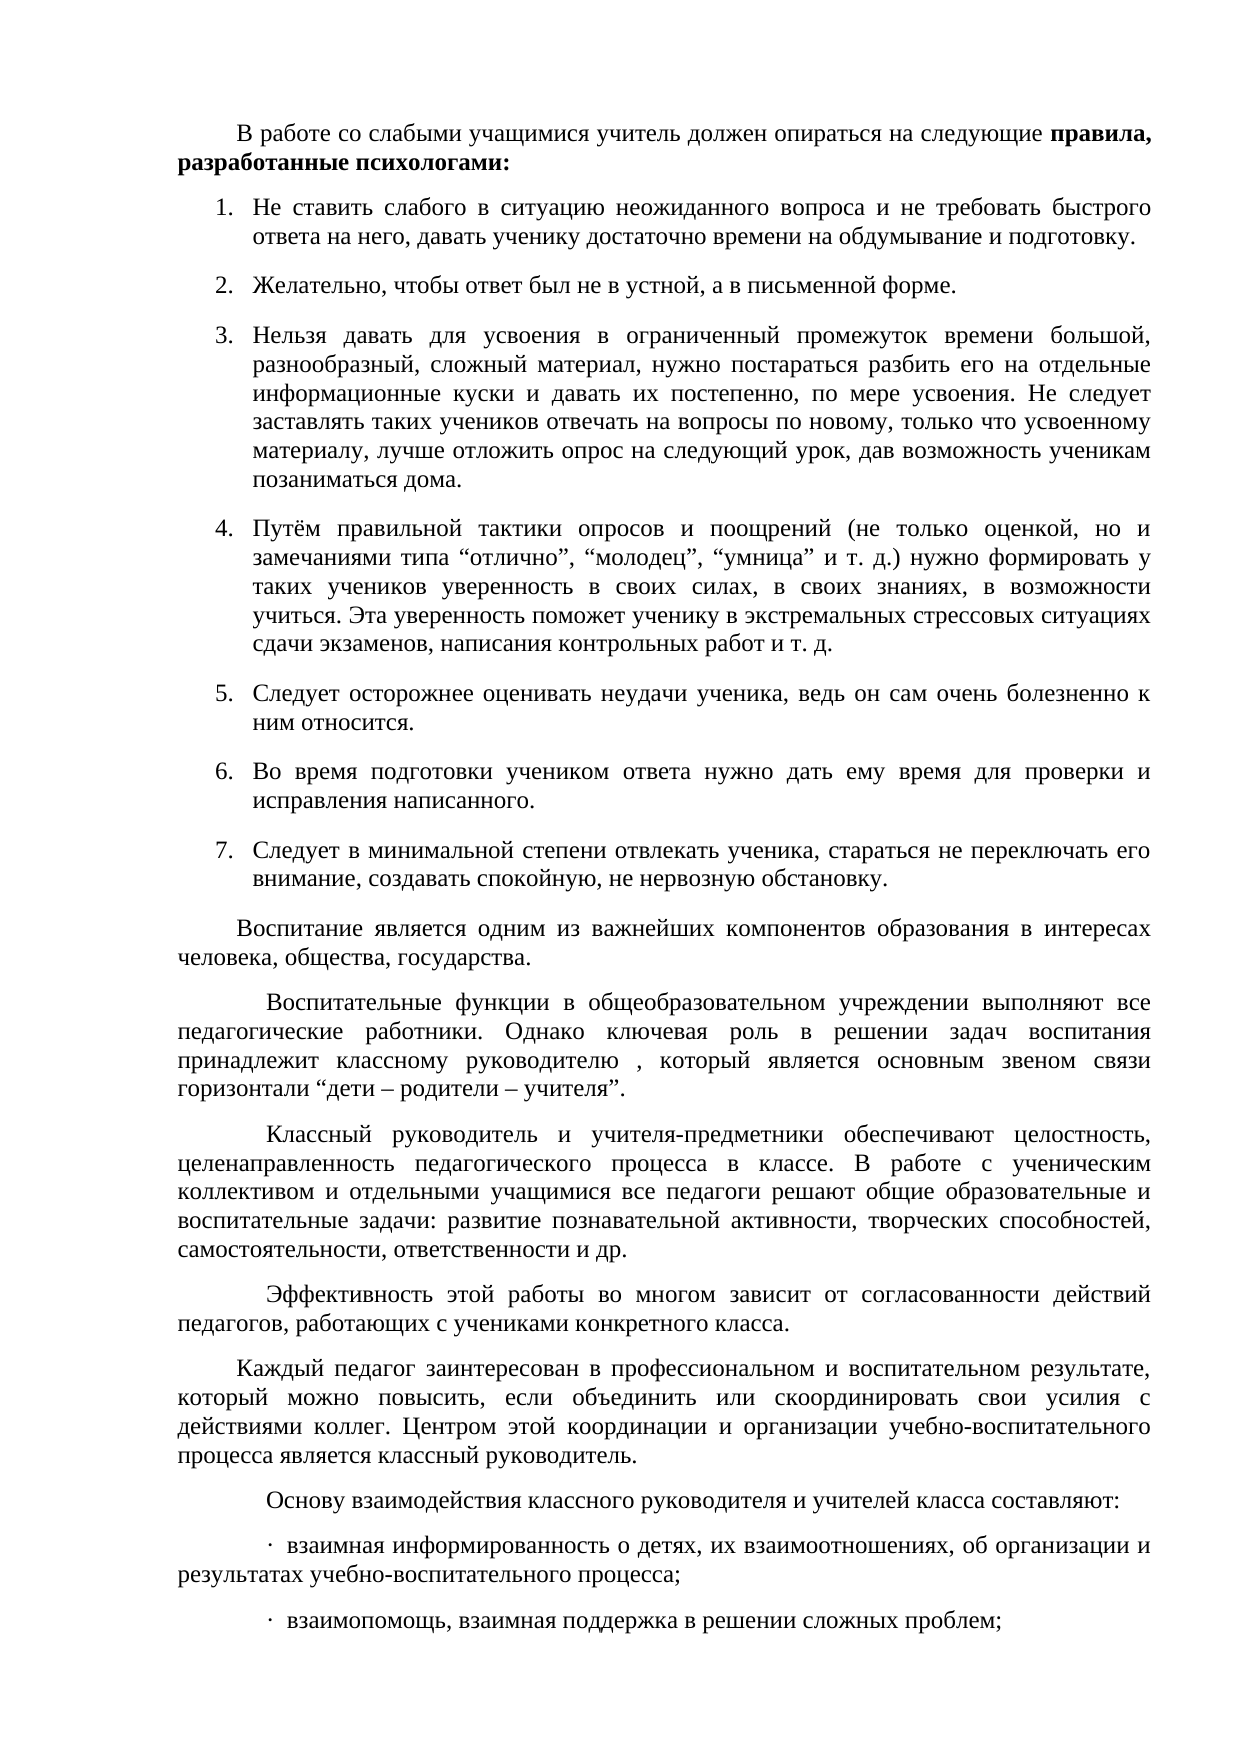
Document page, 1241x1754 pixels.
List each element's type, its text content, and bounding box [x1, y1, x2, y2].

list Во время подготовки учеником ответа нужно дать ему время для проверки и исправления написанного. [215, 756, 1152, 814]
list Желательно, чтобы ответ был не в устной, а в письменной форме. [215, 271, 1152, 299]
list Путём правильной тактики опросов и поощрений (не только оценкой, но и замечаниями типа “отлично”, “молодец”, “умница” и т. д.) нужно формировать у таких учеников уверенность в своих силах, в своих знаниях, в возможности учиться. Эта уверенность поможет ученику в экстремальных стрессовых ситуациях сдачи экзаменов, написания контрольных работ и т. д. [215, 513, 1152, 657]
text Воспитание является одним из важнейших компонентов образования в интересах человека, общества, государства. [177, 913, 1152, 971]
text В работе со слабыми учащимися учитель должен опираться на следующие правила, разработанные психологами: [177, 118, 1152, 176]
text · взаимная информированность о детях, их взаимоотношениях, об организации и результатах учебно-воспитательного процесса; [177, 1531, 1152, 1588]
list Нельзя давать для усвоения в ограниченный промежуток времени большой, разнообразный, сложный материал, нужно постараться разбить его на отдельные информационные куски и давать их постепенно, по мере усвоения. Не следует заставлять таких учеников отвечать на вопросы по новому, только что усвоенному материалу, лучше отложить опрос на следующий урок, дав возможность ученикам позаниматься дома. [215, 320, 1152, 493]
text Классный руководитель и учителя-предметники обеспечивают целостность, целенаправленность педагогического процесса в классе. В работе с ученическим коллективом и отдельными учащимися все педагоги решают общие образовательные и воспитательные задачи: развитие познавательной активности, творческих способностей, самостоятельности, ответственности и др. [177, 1119, 1152, 1263]
text · взаимопомощь, взаимная поддержка в решении сложных проблем; [177, 1605, 1152, 1633]
text Эффективность этой работы во многом зависит от согласованности действий педагогов, работающих с учениками конкретного класса. [177, 1279, 1152, 1337]
text Основу взаимодействия классного руководителя и учителей класса составляют: [177, 1485, 1152, 1514]
list Не ставить слабого в ситуацию неожиданного вопроса и не требовать быстрого ответа на него, давать ученику достаточно времени на обдумывание и подготовку. [215, 192, 1152, 250]
list Следует осторожнее оценивать неудачи ученика, ведь он сам очень болезненно к ним относится. [215, 678, 1152, 736]
text Воспитательные функции в общеобразовательном учреждении выполняют все педагогические работники. Однако ключевая роль в решении задач воспитания принадлежит классному руководителю , который является основным звеном связи горизонтали “дети – родители – учителя”. [177, 987, 1152, 1102]
list Следует в минимальной степени отвлекать ученика, стараться не переключать его внимание, создавать спокойную, не нервозную обстановку. [215, 835, 1152, 892]
text Каждый педагог заинтересован в профессиональном и воспитательном результате, который можно повысить, если объединить или скоординировать свои усилия с действиями коллег. Центром этой координации и организации учебно-воспитательного процесса является классный руководитель. [177, 1353, 1152, 1468]
